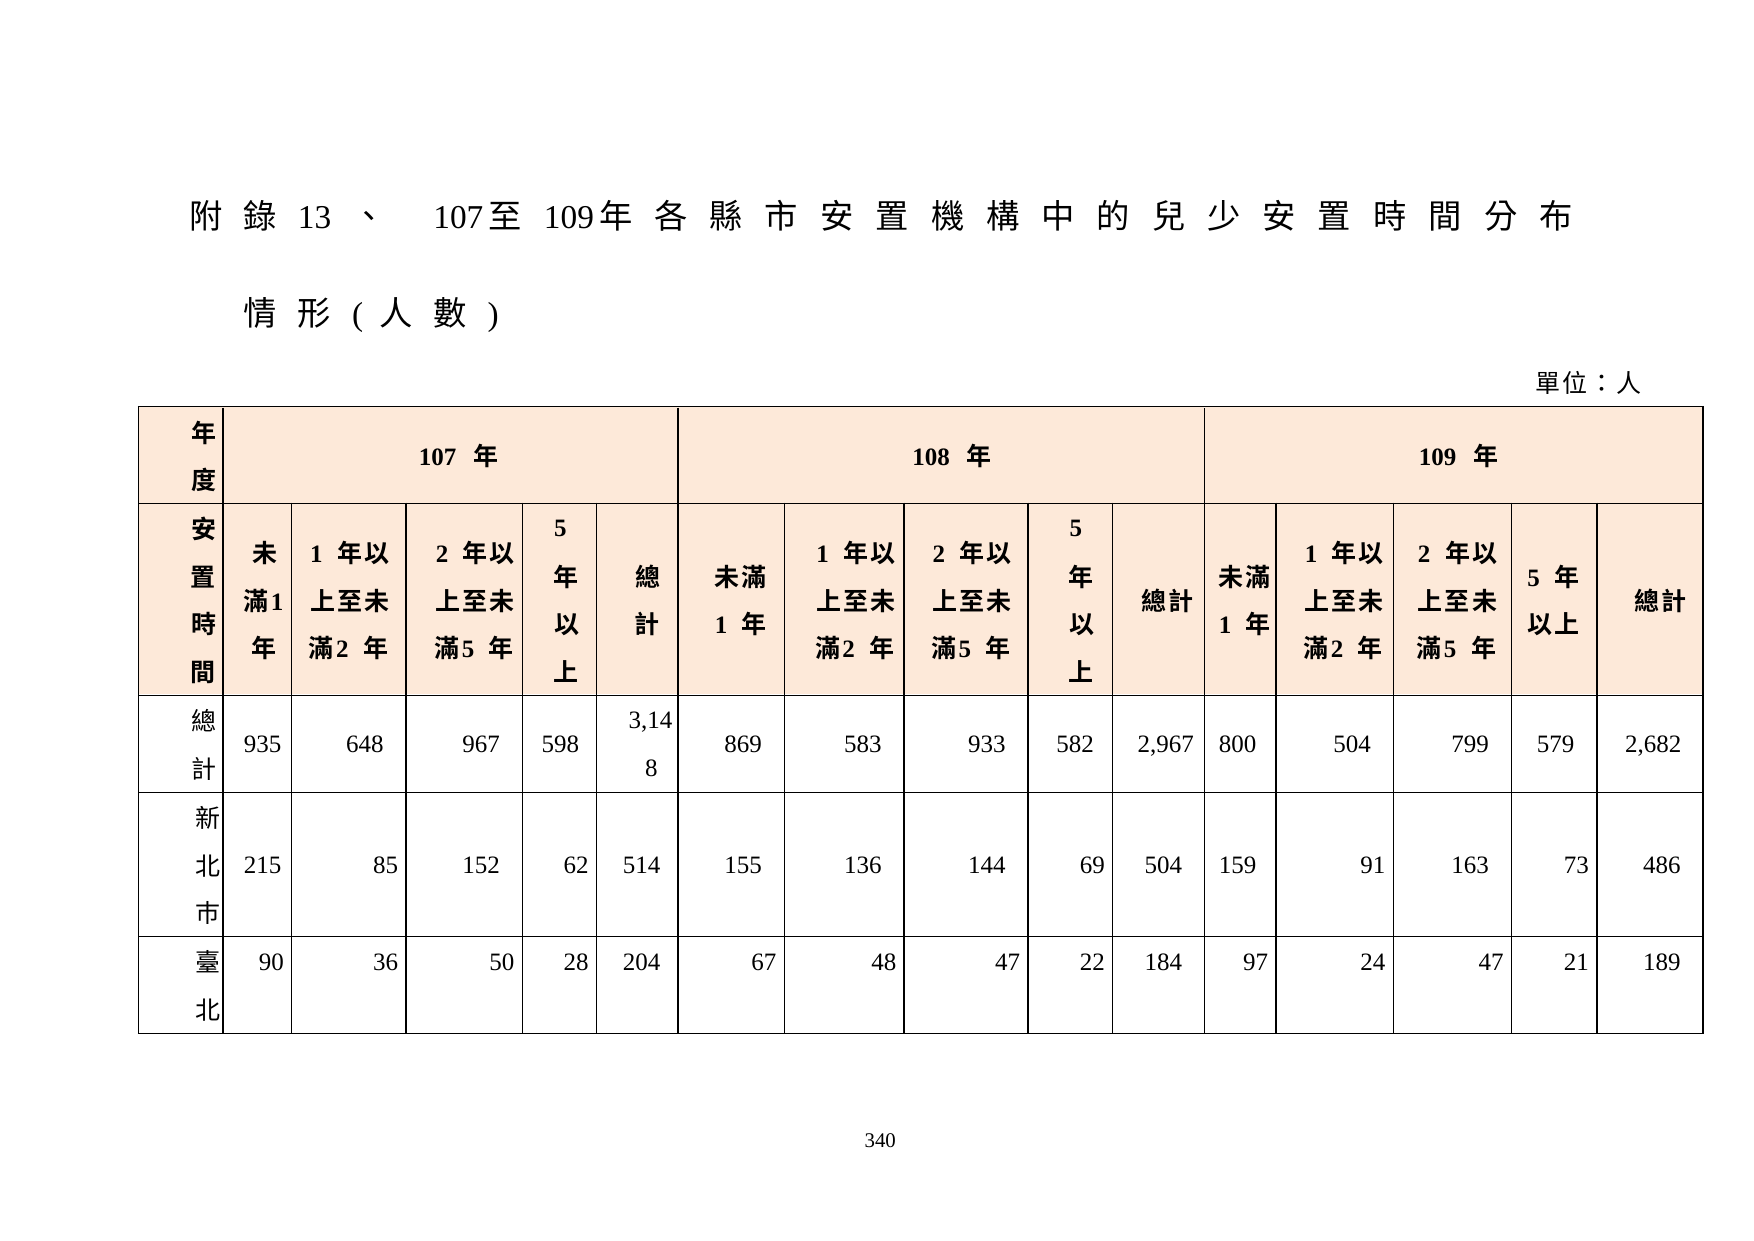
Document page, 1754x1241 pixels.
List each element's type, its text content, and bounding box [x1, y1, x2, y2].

table_cell 5年 以上 [1512, 504, 1596, 694]
table_cell 967 [407, 696, 522, 791]
table_cell 800 [1205, 696, 1275, 791]
table_cell 36 [292, 937, 405, 1032]
table_cell 69 [1029, 793, 1112, 936]
table_cell 85 [292, 793, 405, 936]
table_cell 未滿 1年 [1205, 504, 1275, 694]
table_cell 新北巿 [139, 793, 222, 936]
table_cell 799 [1394, 696, 1511, 791]
table_cell 514 [597, 793, 677, 936]
table_cell 未滿 1年 [679, 504, 784, 694]
table_cell 3,148 [597, 696, 677, 791]
table_cell 47 [905, 937, 1027, 1032]
table_cell 總計 [139, 696, 222, 791]
table_cell 28 [523, 937, 596, 1032]
table_cell 583 [785, 696, 903, 791]
table_cell 47 [1394, 937, 1511, 1032]
table_header 年度 [139, 407, 223, 503]
table_cell 1年以上至未滿2年 [1277, 504, 1393, 694]
table_cell 935 [224, 696, 291, 791]
table_cell 50 [407, 937, 522, 1032]
table_cell 579 [1512, 696, 1596, 791]
table_cell 總計 [597, 504, 677, 694]
table_cell 136 [785, 793, 903, 936]
table_cell 97 [1205, 937, 1275, 1032]
table_cell 21 [1512, 937, 1596, 1032]
table_cell 144 [905, 793, 1027, 936]
table_header 107年 [224, 407, 678, 503]
table_cell 582 [1029, 696, 1112, 791]
table_cell 安置 時間 [139, 504, 222, 694]
table_cell 2,682 [1598, 696, 1702, 791]
text 單位：人 [271, 358, 1643, 406]
table_cell 215 [224, 793, 291, 936]
table_cell 未滿1年 [224, 504, 291, 694]
table_cell 73 [1512, 793, 1596, 936]
table_cell 臺北市 [139, 937, 222, 1032]
table_cell 67 [679, 937, 784, 1032]
table_cell 204 [597, 937, 677, 1032]
table_cell 總計 [1598, 504, 1702, 694]
table_header 109年 [1205, 407, 1702, 503]
table_header 108年 [679, 407, 1204, 503]
table_cell 598 [523, 696, 596, 791]
table_cell 總計 [1113, 504, 1204, 694]
table_cell 159 [1205, 793, 1275, 936]
table_cell 2年以上至未滿5年 [905, 504, 1027, 694]
table_cell 2年以上至未滿5年 [1394, 504, 1511, 694]
table_cell 189 [1598, 937, 1702, 1032]
table_cell 5年 以上 [523, 504, 596, 694]
table_cell 1年以上至未滿2年 [785, 504, 903, 694]
table_cell 869 [679, 696, 784, 791]
table_cell 184 [1113, 937, 1204, 1032]
table_cell 152 [407, 793, 522, 936]
table_cell 91 [1277, 793, 1393, 936]
table_cell 2,967 [1113, 696, 1204, 791]
table_cell 62 [523, 793, 596, 936]
table_cell 163 [1394, 793, 1511, 936]
table_cell 648 [292, 696, 405, 791]
table_cell 90 [224, 937, 291, 1032]
table_cell 504 [1113, 793, 1204, 936]
table_cell 1年以上至未滿2年 [292, 504, 405, 694]
table_cell 24 [1277, 937, 1393, 1032]
table_cell 933 [905, 696, 1027, 791]
table_cell 48 [785, 937, 903, 1032]
table_cell 504 [1277, 696, 1393, 791]
text 107至109年各縣市安置機構中的兒少安置時間分布情形(人數) [157, 168, 1594, 358]
table_cell 486 [1598, 793, 1702, 936]
table_cell 22 [1029, 937, 1112, 1032]
table_cell 155 [679, 793, 784, 936]
table_cell 2年以上至未滿5年 [407, 504, 522, 694]
table_cell 5年 以上 [1029, 504, 1112, 694]
